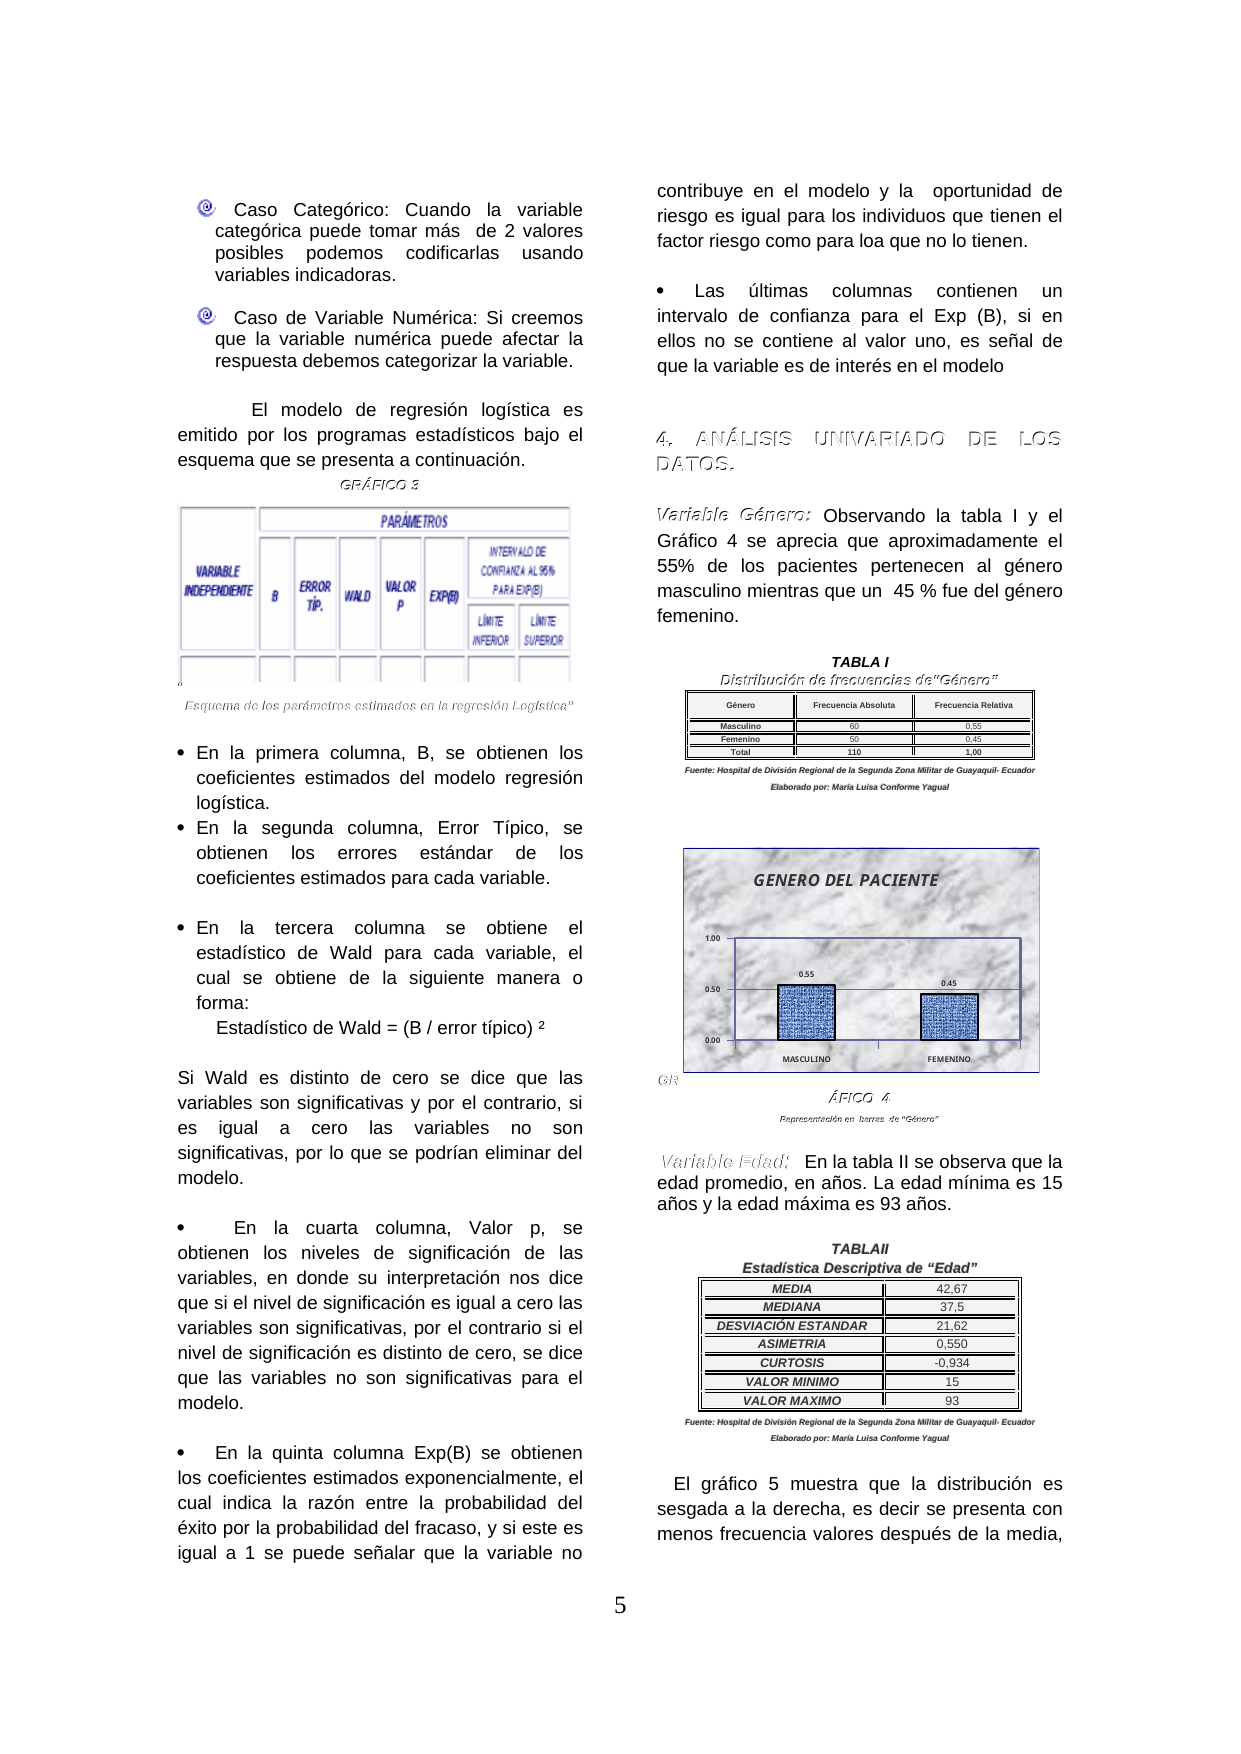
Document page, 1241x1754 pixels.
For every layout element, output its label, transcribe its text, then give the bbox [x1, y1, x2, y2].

text Elaborado por: María Luisa Conforme Yagual [657, 1428, 1063, 1445]
text Representación en barras de “Género” [657, 1108, 1063, 1127]
text 4. ANÁLISIS UNIVARIADO DE LOS DATOS. [657, 427, 1063, 477]
table_cell ASIMETRIA [700, 1333, 884, 1352]
picture [684, 849, 1039, 1072]
text Elaborado por: María Luisa Conforme Yagual [657, 777, 1063, 794]
table_cell 37,5 [884, 1296, 1020, 1314]
text TABLAII [657, 1239, 1063, 1258]
picture [197, 199, 216, 217]
text GRÁFICO 3 [177, 471, 583, 496]
text Variable Edad: En la tabla II se observa que la edad promedio, en años. La edad mínima es 15 años y la edad máxima es 93 años. [657, 1152, 1063, 1214]
text Fuente: Hospital de División Regional de la Segunda Zona Militar de Guayaquil- Ecuador [657, 1412, 1063, 1428]
table_cell 21,62 [884, 1314, 1020, 1333]
picture [197, 307, 216, 325]
table_cell MEDIANA [700, 1296, 884, 1314]
list En la quinta columna Exp(B) se obtienen los coeficientes estimados exponencialmente, el cual indica la razón entre la probabilidad del éxito por la probabilidad del fracaso, y si este es igual a 1 se puede señalar que la variable no contribuye en el modelo y la oportunidad de riesgo es igual para los individuos que tienen el factor riesgo como para loa que no lo tienen. [177, 1439, 583, 1564]
table_header MEDIA [702, 1281, 884, 1296]
table_cell VALOR MAXIMO [700, 1389, 884, 1407]
list En la segunda columna, Error Típico, se obtienen los errores estándar de los coeficientes estimados para cada variable. [177, 814, 583, 889]
picture [177, 503, 571, 682]
table_cell DESVIACIÓN ESTANDAR [700, 1314, 884, 1333]
text El modelo de regresión logística es emitido por los programas estadísticos bajo el esquema que se presenta a continuación. [177, 396, 583, 471]
list En la tercera columna se obtiene el estadístico de Wald para cada variable, el cual se obtiene de la siguiente manera o forma: [177, 914, 583, 1014]
table_cell Total [688, 744, 795, 757]
table_cell 0,550 [884, 1333, 1020, 1352]
text TABLA I [657, 652, 1063, 671]
table_cell Masculino [686, 718, 795, 731]
list En la primera columna, B, se obtienen los coeficientes estimados del modelo regresión logística. [177, 739, 583, 814]
text Estadístico de Wald = (B / error típico) ² [177, 1014, 583, 1039]
table_cell -0,934 [884, 1352, 1020, 1370]
text Variable Género: Observando la tabla I y el Gráfico 4 se aprecia que aproximadamente el 55% de los pacientes pertenecen al género masculino mientras que un 45 % fue del género femenino. [657, 502, 1063, 627]
table_cell 0,55 [914, 718, 1033, 731]
list Caso de Variable Numérica: Si creemos que la variable numérica puede afectar la respuesta debemos categorizar la variable. [196, 307, 583, 371]
table_cell 0,45 [915, 731, 1032, 744]
table_header Frecuencia Absoluta [795, 693, 913, 718]
text Estadística Descriptiva de “Edad” [657, 1258, 1063, 1277]
list En la cuarta columna, Valor p, se obtienen los niveles de significación de las variables, en donde su interpretación nos dice que si el nivel de significación es igual a cero las variables son significativas, por el contrario si el nivel de significación es distinto de cero, se dice que las variables no son significativas para el modelo. [177, 1214, 583, 1414]
list Las últimas columnas contienen un intervalo de confianza para el Exp (B), si en ellos no se contiene al valor uno, es señal de que la variable es de interés en el modelo [657, 277, 1063, 377]
text Distribución de frecuencias de“Género” [657, 671, 1063, 690]
table_cell VALOR MINIMO [702, 1370, 883, 1389]
table_header Frecuencia Relativa [914, 693, 1032, 718]
list En la quinta columna Exp(B) se obtienen los coeficientes estimados exponencialmente, el cual indica la razón entre la probabilidad del éxito por la probabilidad del fracaso, y si este es igual a 1 se puede señalar que la variable no contribuye en el modelo y la oportunidad de riesgo es igual para los individuos que tienen el factor riesgo como para loa que no lo tienen. [657, 177, 1063, 252]
table_cell 15 [886, 1370, 1018, 1389]
table_header 42,67 [884, 1278, 1020, 1296]
table_cell Femenino [688, 731, 794, 744]
table_header Género [688, 693, 795, 718]
text Si Wald es distinto de cero se dice que las variables son significativas y por el contrario, si es igual a cero las variables no son significativas, por lo que se podrían eliminar del modelo. [177, 1064, 583, 1189]
text Fuente: Hospital de División Regional de la Segunda Zona Militar de Guayaquil- Ecuador [657, 760, 1063, 777]
table_cell CURTOSIS [700, 1352, 884, 1370]
table_cell 1,00 [914, 744, 1032, 757]
table_cell 93 [884, 1389, 1020, 1407]
list Caso Categórico: Cuando la variable categórica puede tomar más de 2 valores posibles podemos codificarlas usando variables indicadoras. [196, 199, 583, 285]
